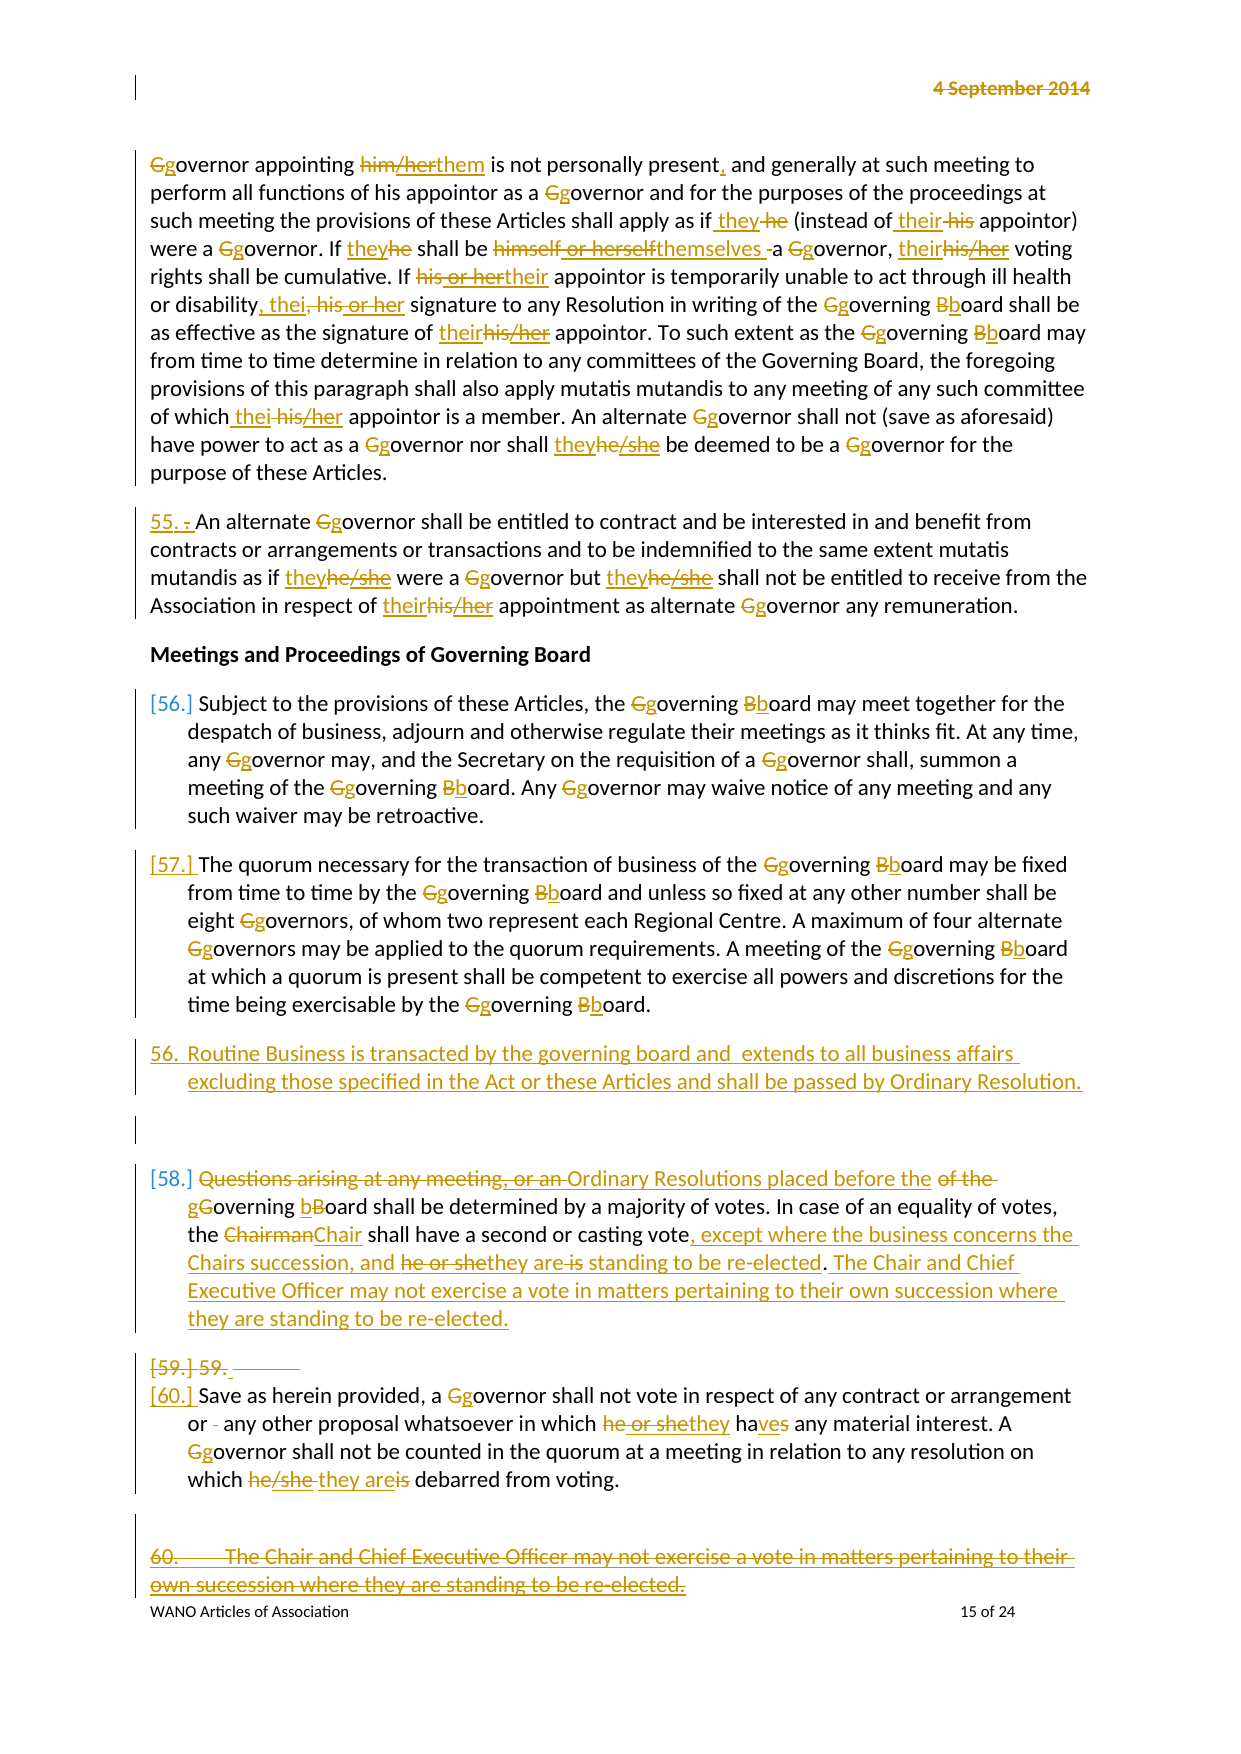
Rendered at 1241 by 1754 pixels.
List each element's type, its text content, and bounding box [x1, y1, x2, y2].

list overning oard shall be determined by a majority of votes. In case of an equality of votes, the shall have a second or casting vote. [150, 1164, 1090, 1333]
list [150, 150, 1090, 486]
list The quorum necessary for the transaction of business of the overning oard may be fixed from time to time by the overning oard and unless so fixed at any other number shall be eight overnors, of whom two represent each Regional Centre. A maximum of four alternate overnors may be applied to the quorum requirements. A meeting of the overning oard at which a quorum is present shall be competent to exercise all powers and discretions for the time being exercisable by the overning oard. [150, 850, 1090, 1018]
list An alternate overnor shall be entitled to contract and be interested in and benefit from contracts or arrangements or transactions and to be indemnified to the same extent mutatis mutandis as if were a overnor but shall not be entitled to receive from the Association in respect of appointment as alternate overnor any remuneration. [150, 507, 1090, 619]
list Subject to the provisions of these Articles, the overning oard may meet together for the despatch of business, adjourn and otherwise regulate their meetings as it thinks fit. At any time, any overnor may, and the Secretary on the requisition of a overnor shall, summon a meeting of the overning oard. Any overnor may waive notice of any meeting and any such waiver may be retroactive. [150, 689, 1090, 829]
list Save as herein provided, a overnor shall not vote in respect of any contract or arrangement or any other proposal whatsoever in which ha any material interest. A overnor shall not be counted in the quorum at a meeting in relation to any resolution on which debarred from voting. [150, 1381, 1090, 1493]
subtitle Meetings and Proceedings of Governing Board [150, 640, 1090, 668]
